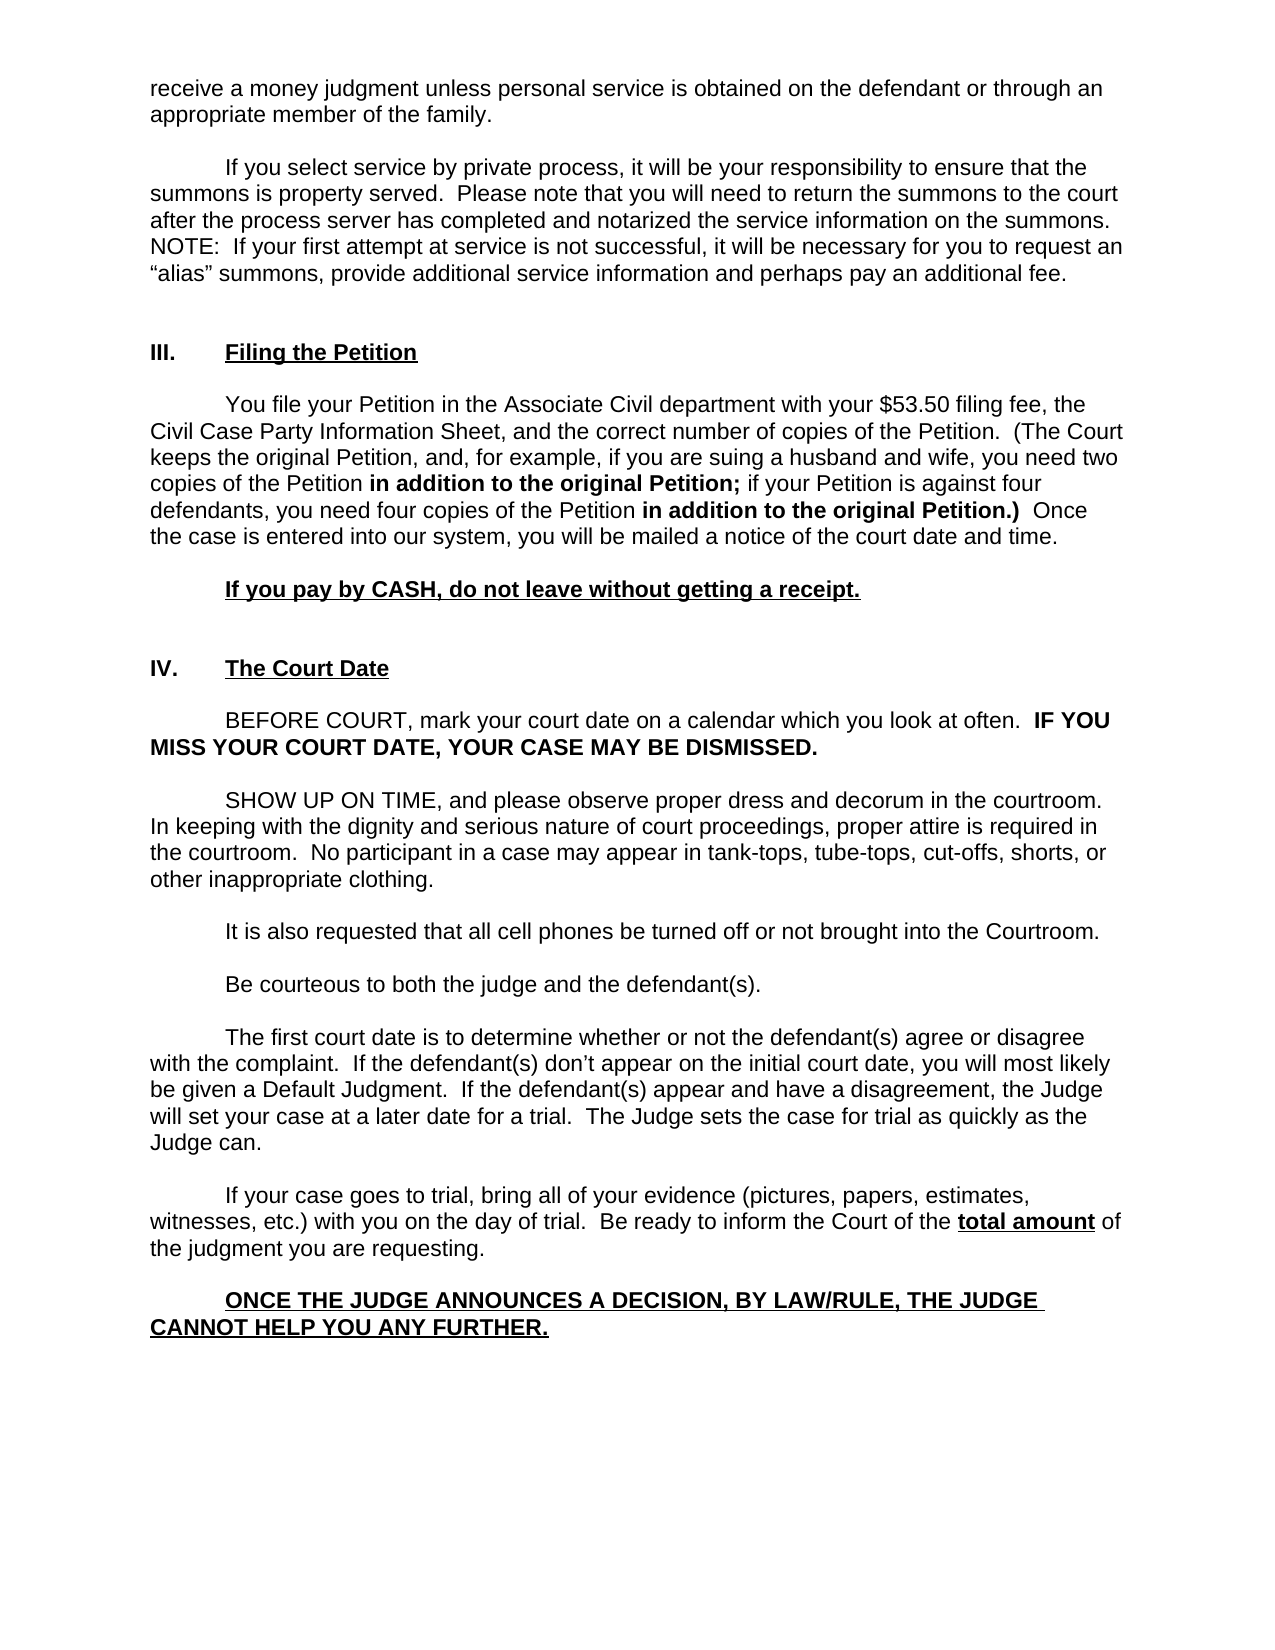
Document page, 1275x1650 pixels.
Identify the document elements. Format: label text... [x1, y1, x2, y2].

text SHOW UP ON TIME, and please observe proper dress and decorum in the courtroom. In keeping with the dignity and serious nature of court proceedings, proper attire is required in the courtroom. No participant in a case may appear in tank-tops, tube-tops, cut-offs, shorts, or other inappropriate clothing. [150, 787, 1125, 892]
text It is also requested that all cell phones be turned off or not brought into the Courtroom. [150, 918, 1125, 945]
text Be courteous to both the judge and the defendant(s). [150, 971, 1125, 997]
text If you pay by CASH, do not leave without getting a receipt. [150, 576, 1125, 602]
text The first court date is to determine whether or not the defendant(s) agree or disagree with the complaint. If the defendant(s) don’t appear on the initial court date, you will most likely be given a Default Judgment. If the defendant(s) appear and have a disagreement, the Judge will set your case at a later date for a trial. The Judge sets the case for trial as quickly as the Judge can. [150, 1024, 1125, 1156]
text III. Filing the Petition [150, 338, 1125, 365]
text You file your Petition in the Associate Civil department with your $53.50 filing fee, the Civil Case Party Information Sheet, and the correct number of copies of the Petition. (The Court keeps the original Petition, and, for example, if you are suing a husband and wife, you need two copies of the Petition in addition to the original Petition; if your Petition is against four defendants, you need four copies of the Petition in addition to the original Petition.) Once the case is entered into our system, you will be mailed a notice of the court date and time. [150, 391, 1125, 549]
text If your case goes to trial, bring all of your evidence (pictures, papers, estimates, witnesses, etc.) with you on the day of trial. Be ready to inform the Court of the total amount of the judgment you are requesting. [150, 1182, 1125, 1261]
text ONCE THE JUDGE ANNOUNCES A DECISION, BY LAW/RULE, THE JUDGE CANNOT HELP YOU ANY FURTHER. [150, 1287, 1125, 1340]
text If you select service by private process, it will be your responsibility to ensure that the summons is property served. Please note that you will need to return the summons to the court after the process server has completed and notarized the service information on the summons. NOTE: If your first attempt at service is not successful, it will be necessary for you to request an “alias” summons, provide additional service information and perhaps pay an additional fee. [150, 154, 1125, 286]
text IV. The Court Date [150, 655, 1125, 681]
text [150, 75, 1125, 128]
text BEFORE COURT, mark your court date on a calendar which you look at often. IF YOU MISS YOUR COURT DATE, YOUR CASE MAY BE DISMISSED. [150, 707, 1125, 760]
